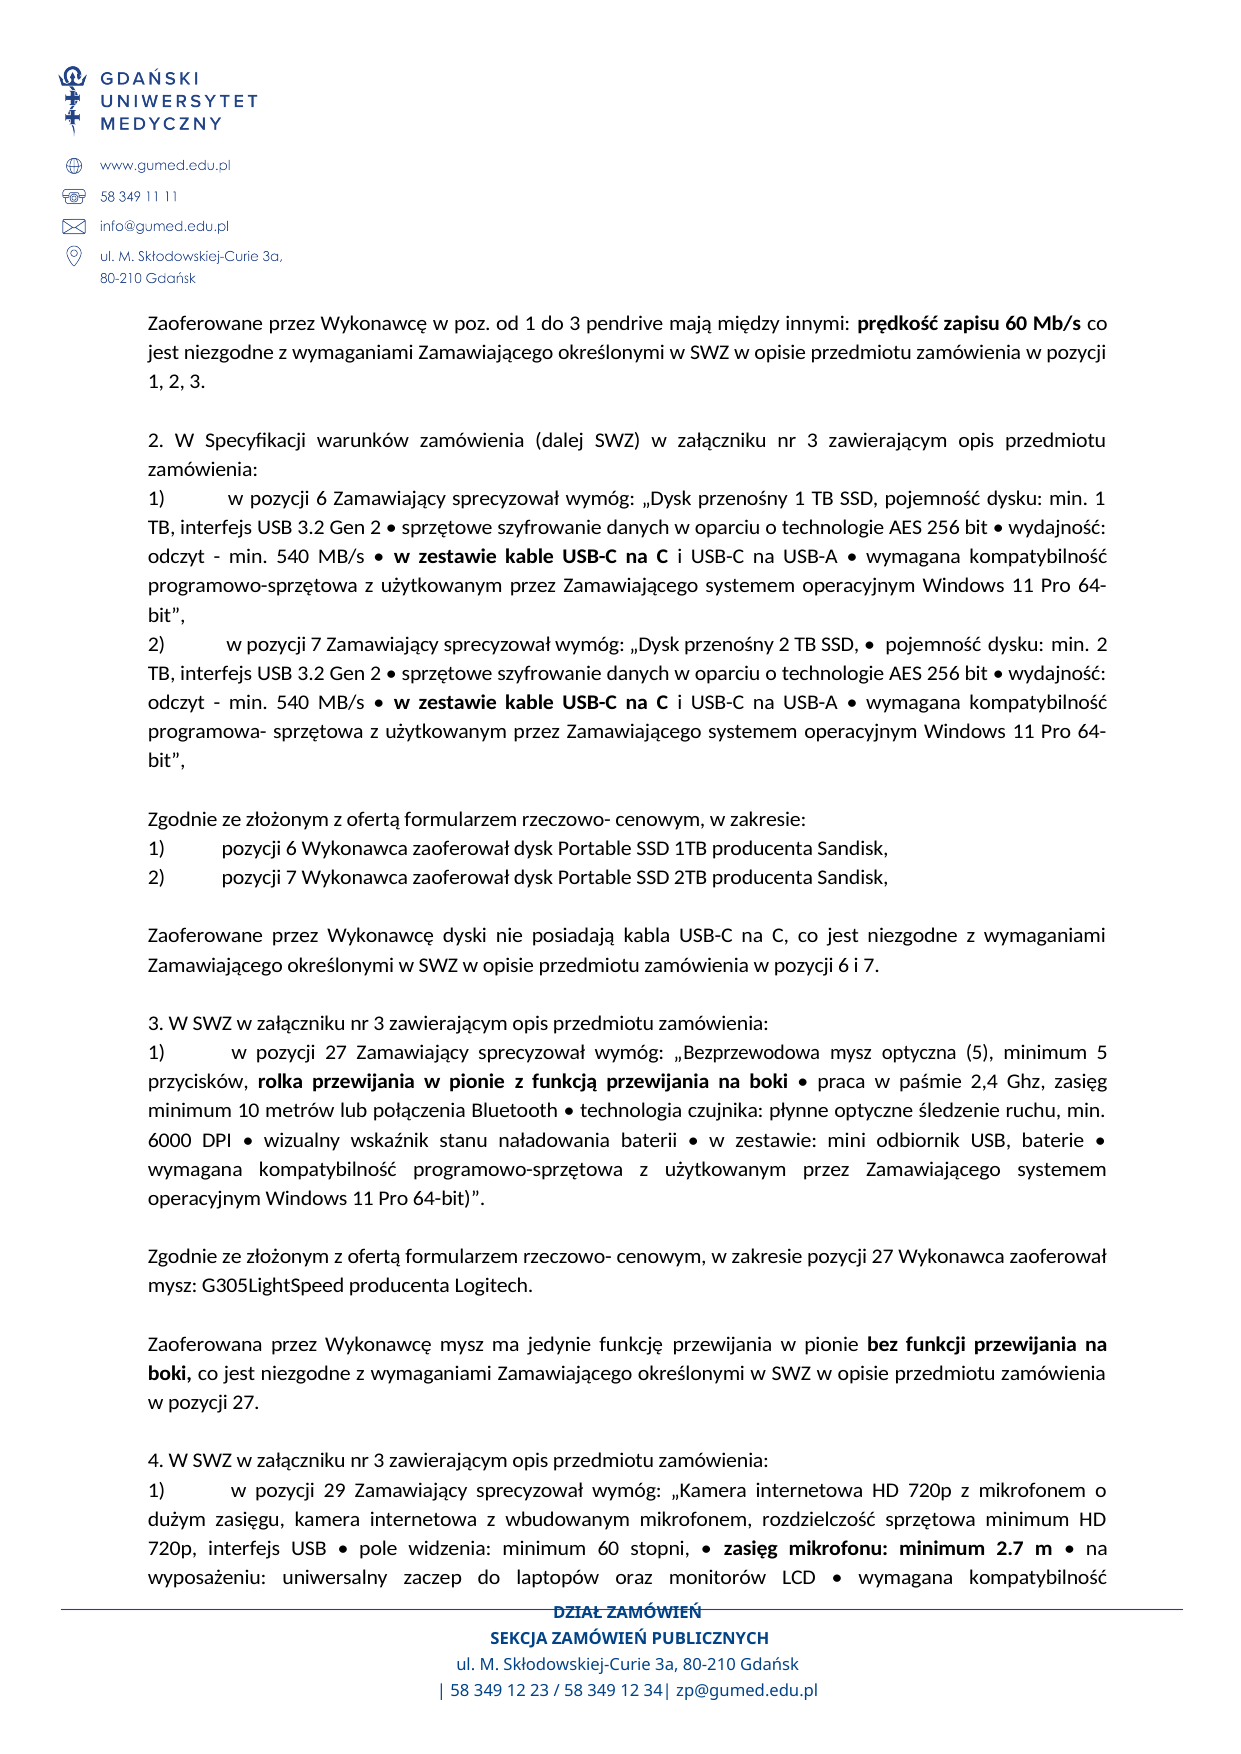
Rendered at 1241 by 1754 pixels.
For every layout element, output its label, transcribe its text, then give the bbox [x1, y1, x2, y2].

text Zgodnie ze złożonym z ofertą formularzem rzeczowo- cenowym, w zakresie pozycji 27 Wykonawca zaoferował mysz: G305LightSpeed producenta Logitech. [148, 1243, 1107, 1298]
text 1) pozycji 6 Wykonawca zaoferował dysk Portable SSD 1TB producenta Sandisk, [148, 835, 1107, 861]
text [148, 1477, 1107, 1590]
text 2. W Specyfikacji warunków zamówienia (dalej SWZ) w załączniku nr 3 zawierającym opis przedmiotu zamówienia: [148, 427, 1107, 481]
text Zaoferowana przez Wykonawcę mysz ma jedynie funkcję przewijania w pionie bez funkcji przewijania na boki, co jest niezgodne z wymaganiami Zamawiającego określonymi w SWZ w opisie przedmiotu zamówienia w pozycji 27. [148, 1331, 1107, 1415]
text 1) w pozycji 6 Zamawiający sprecyzował wymóg: „Dysk przenośny 1 TB SSD, pojemność dysku: min. 1 TB, interfejs USB 3.2 Gen 2 • sprzętowe szyfrowanie danych w oparciu o technologie AES 256 bit • wydajność: odczyt - min. 540 MB/s • w zestawie kable USB-C na C i USB-C na USB-A • wymagana kompatybilność programowo-sprzętowa z użytkowanym przez Zamawiającego systemem operacyjnym Windows 11 Pro 64-bit”, [148, 485, 1107, 627]
text 3. W SWZ w załączniku nr 3 zawierającym opis przedmiotu zamówienia: [148, 1010, 1107, 1036]
text Zaoferowane przez Wykonawcę w poz. od 1 do 3 pendrive mają między innymi: prędkość zapisu 60 Mb/s co jest niezgodne z wymaganiami Zamawiającego określonymi w SWZ w opisie przedmiotu zamówienia w pozycji 1, 2, 3. [148, 310, 1107, 394]
text 2) w pozycji 7 Zamawiający sprecyzował wymóg: „Dysk przenośny 2 TB SSD, • pojemność dysku: min. 2 TB, interfejs USB 3.2 Gen 2 • sprzętowe szyfrowanie danych w oparciu o technologie AES 256 bit • wydajność: odczyt - min. 540 MB/s • w zestawie kable USB-C na C i USB-C na USB-A • wymagana kompatybilność programowa- sprzętowa z użytkowanym przez Zamawiającego systemem operacyjnym Windows 11 Pro 64-bit”, [148, 631, 1107, 773]
text 2) pozycji 7 Wykonawca zaoferował dysk Portable SSD 2TB producenta Sandisk, [148, 864, 1107, 890]
text 4. W SWZ w załączniku nr 3 zawierającym opis przedmiotu zamówienia: [148, 1448, 1107, 1473]
text Zgodnie ze złożonym z ofertą formularzem rzeczowo- cenowym, w zakresie: [148, 806, 1107, 831]
picture [1, 0, 1241, 1753]
text Zaoferowane przez Wykonawcę dyski nie posiadają kabla USB-C na C, co jest niezgodne z wymaganiami Zamawiającego określonymi w SWZ w opisie przedmiotu zamówienia w pozycji 6 i 7. [148, 923, 1107, 977]
text 1) w pozycji 27 Zamawiający sprecyzował wymóg: „Bezprzewodowa mysz optyczna (5), minimum 5 przycisków, rolka przewijania w pionie z funkcją przewijania na boki • praca w paśmie 2,4 Ghz, zasięg minimum 10 metrów lub połączenia Bluetooth • technologia czujnika: płynne optyczne śledzenie ruchu, min. 6000 DPI • wizualny wskaźnik stanu naładowania baterii • w zestawie: mini odbiornik USB, baterie • wymagana kompatybilność programowo-sprzętowa z użytkowanym przez Zamawiającego systemem operacyjnym Windows 11 Pro 64-bit)”. [148, 1039, 1107, 1211]
